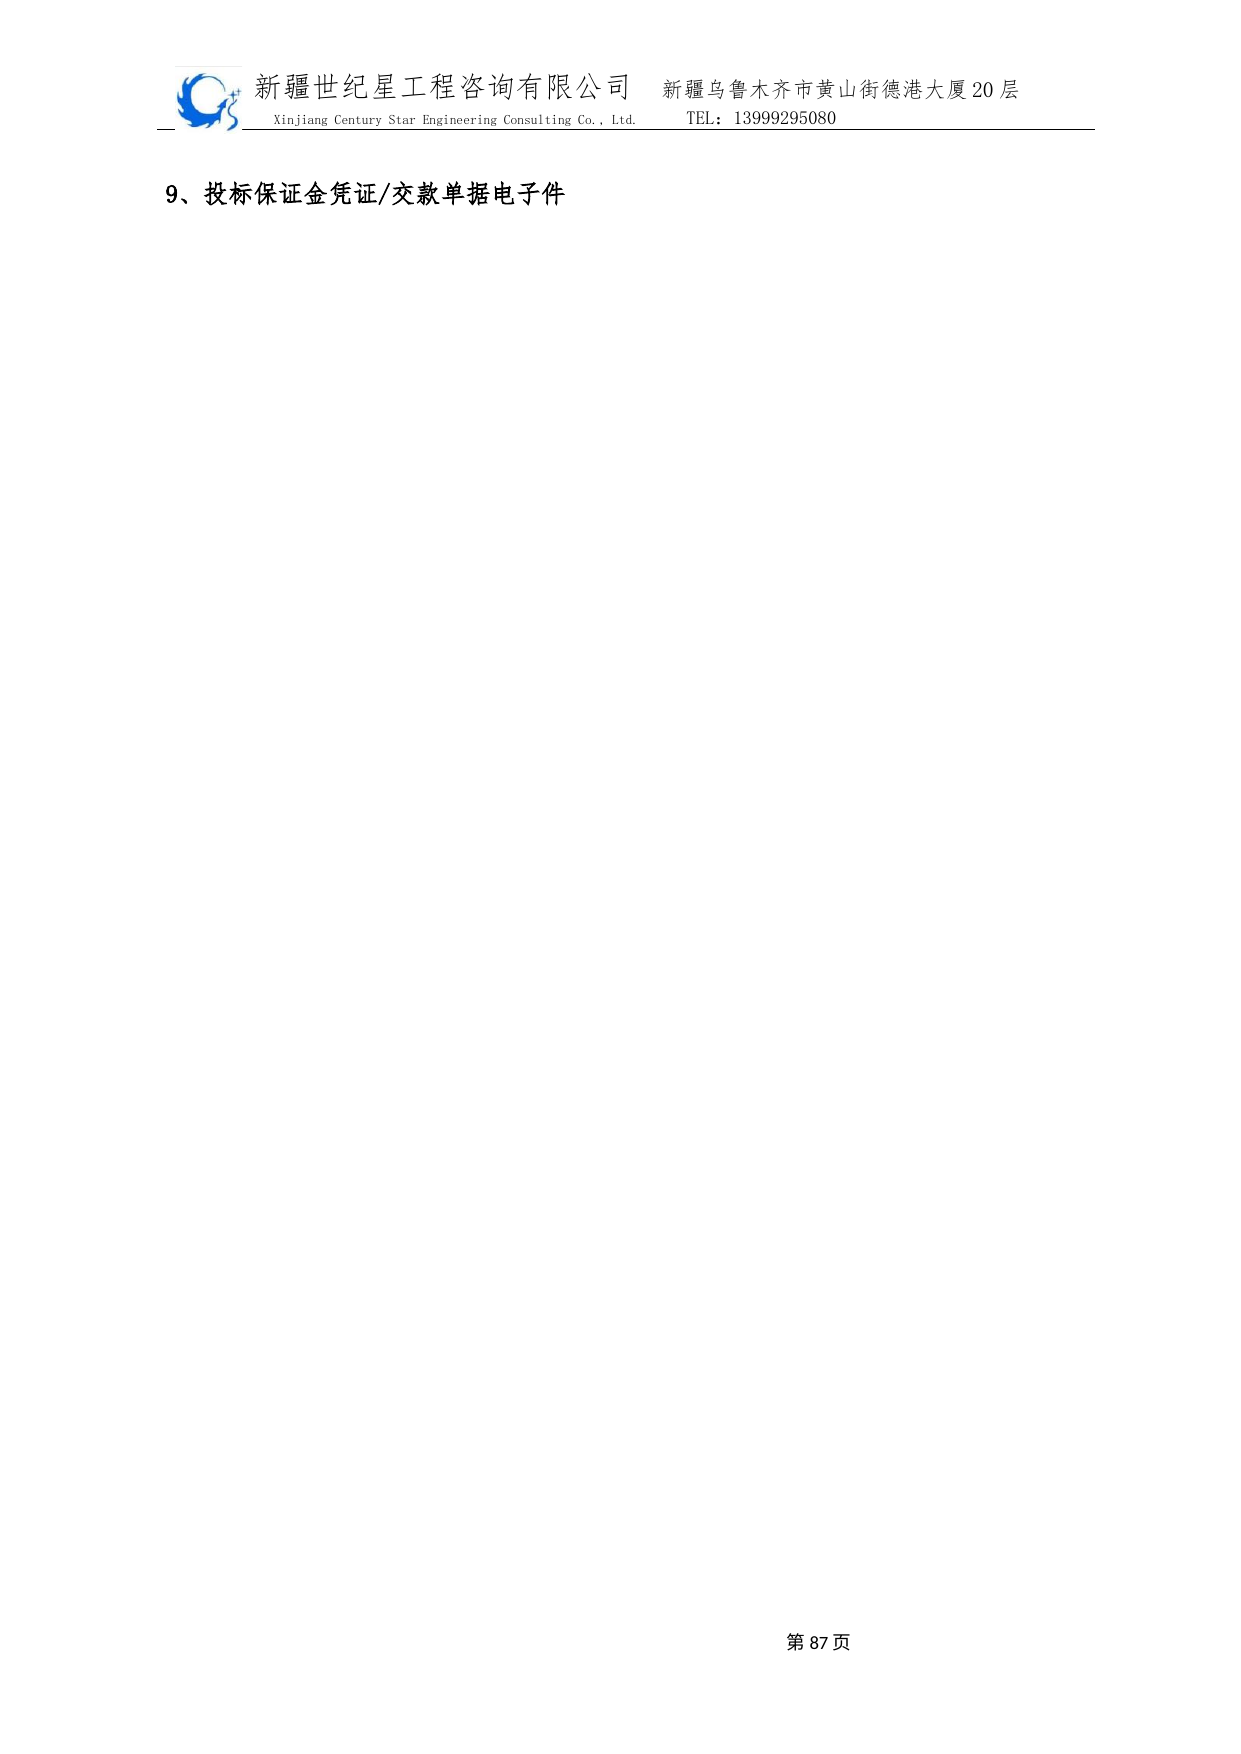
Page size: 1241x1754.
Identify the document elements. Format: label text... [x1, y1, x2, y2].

picture [174, 66, 243, 133]
text 9、投标保证金凭证/交款单据电子件 [165, 177, 1087, 206]
